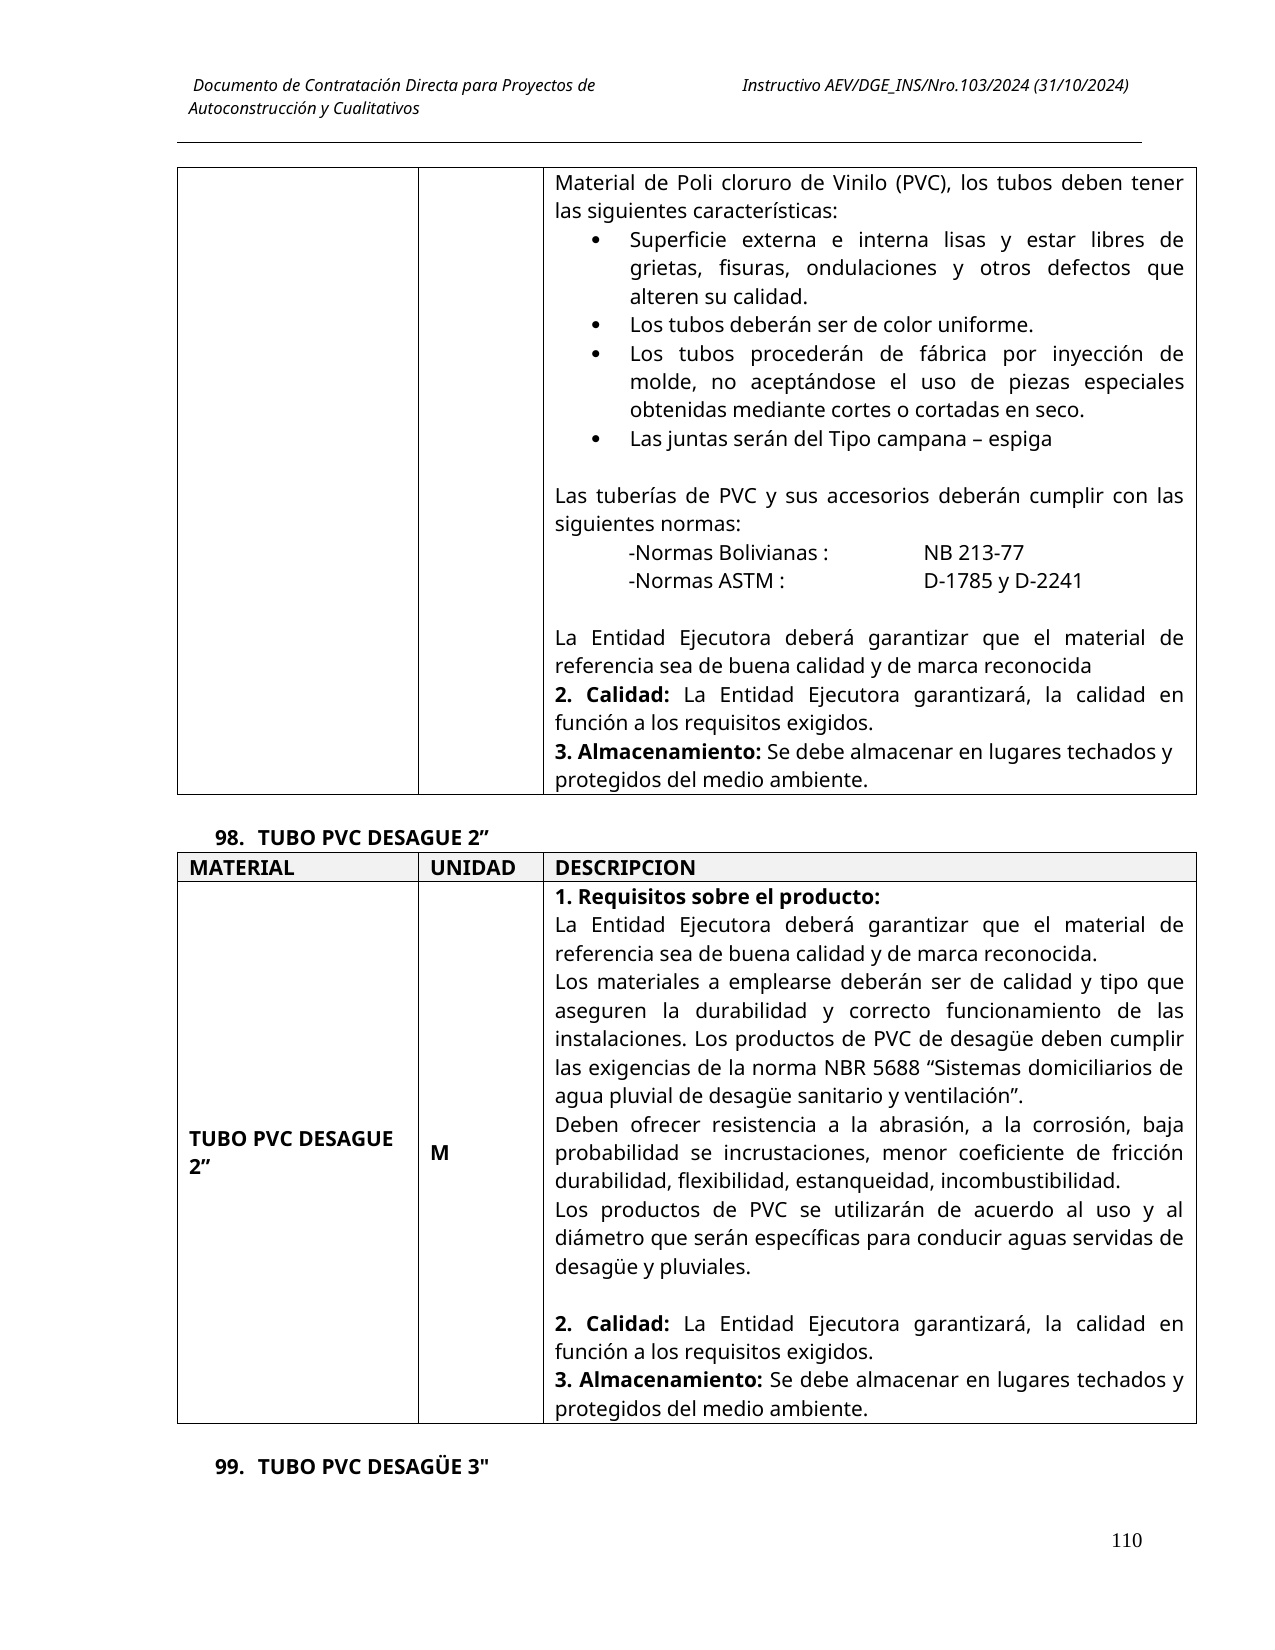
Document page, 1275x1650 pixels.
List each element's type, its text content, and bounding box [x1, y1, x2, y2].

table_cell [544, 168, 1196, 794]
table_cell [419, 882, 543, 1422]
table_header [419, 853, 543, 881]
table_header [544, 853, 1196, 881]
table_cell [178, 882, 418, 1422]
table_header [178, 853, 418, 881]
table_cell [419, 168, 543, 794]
list TUBO PVC DESAGÜE 3" [215, 1452, 1142, 1480]
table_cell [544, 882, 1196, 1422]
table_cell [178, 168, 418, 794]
list TUBO PVC DESAGUE 2” [215, 823, 1142, 852]
